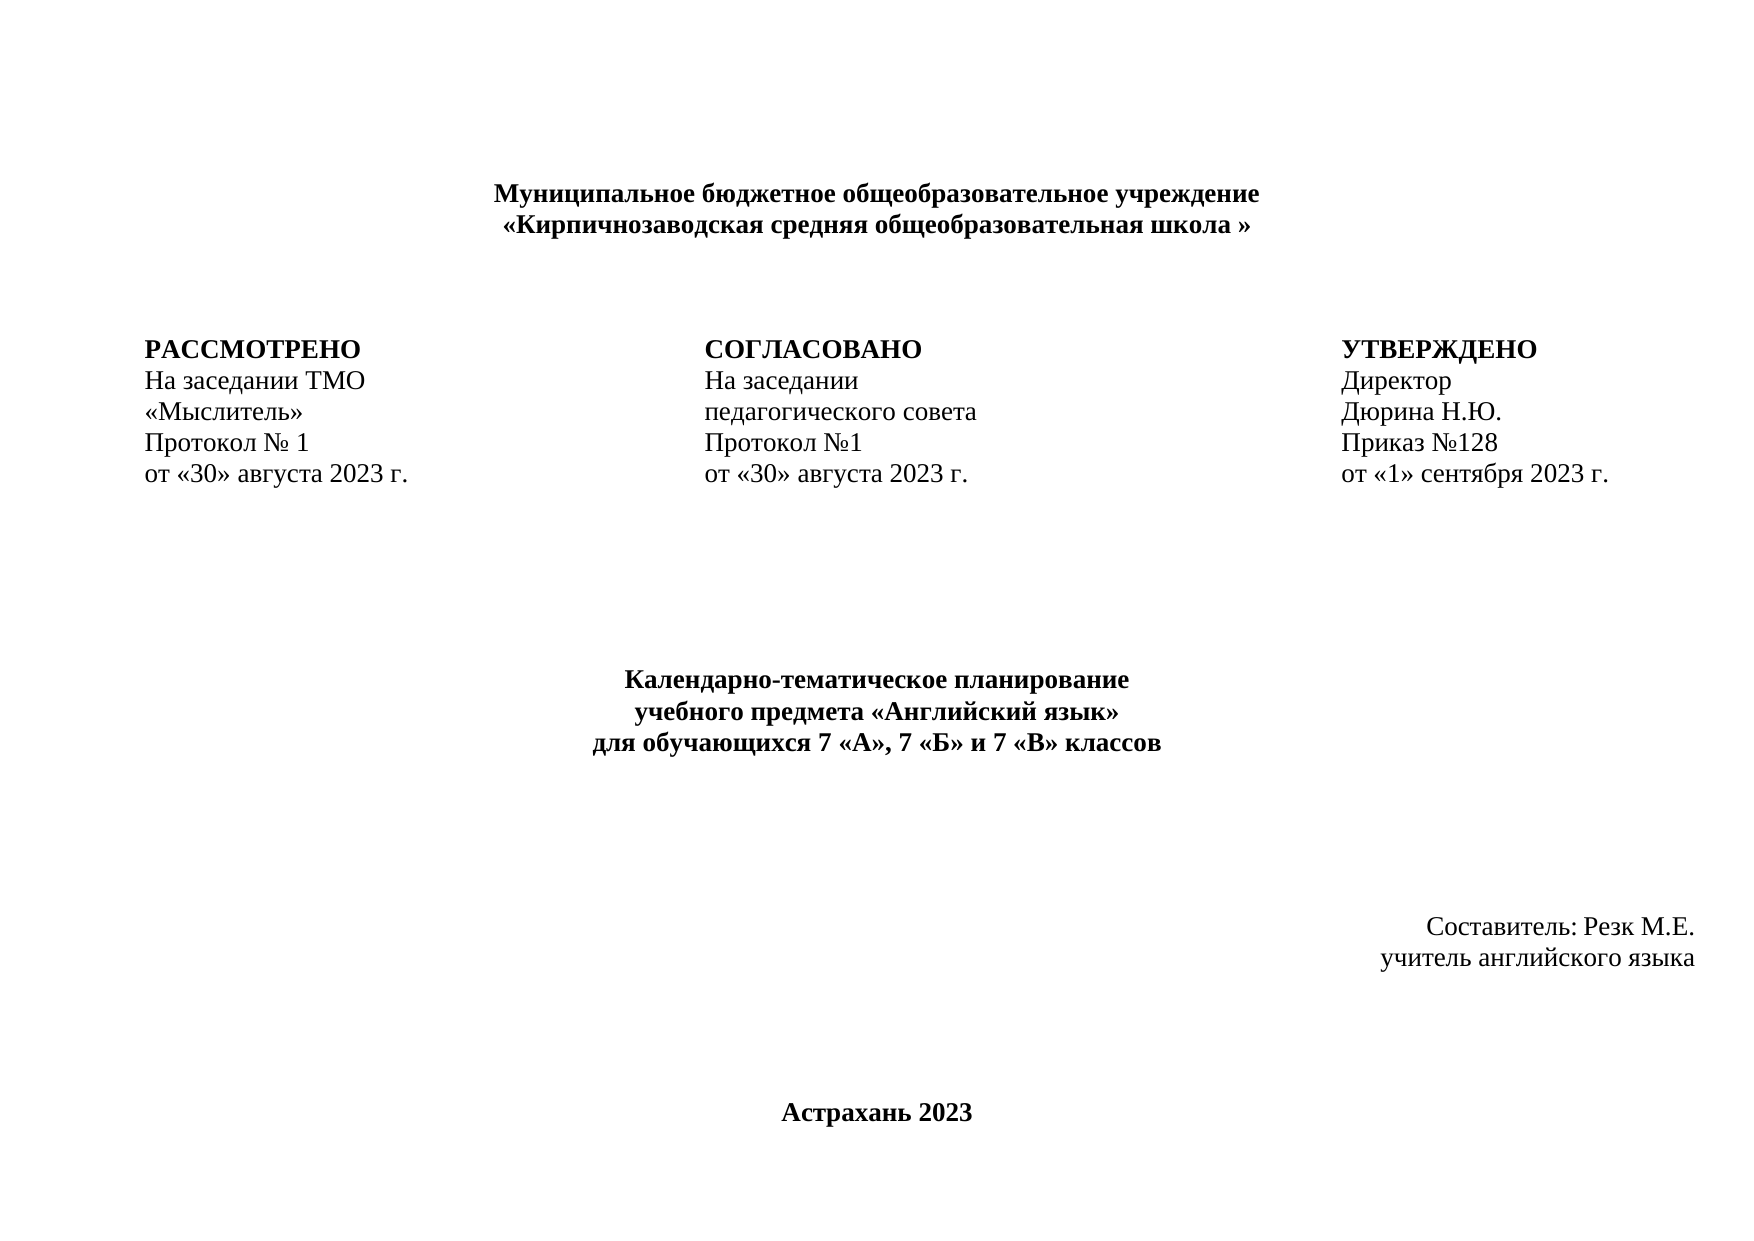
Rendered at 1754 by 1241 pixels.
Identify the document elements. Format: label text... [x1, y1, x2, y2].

text учитель английского языка [59, 941, 1695, 972]
table_header РАССМОТРЕНО На заседании ТМО «Мыслитель» Протокол № 1 от «30» августа 2023 г. [133, 333, 693, 539]
text Календарно-тематическое планирование [59, 663, 1695, 695]
table_header СОГЛАСОВАНО На заседании педагогического совета Протокол №1 от «30» августа 2023 г. [693, 333, 1330, 539]
text Составитель: Резк М.Е. [59, 909, 1695, 941]
text учебного предмета «Английский язык» [59, 695, 1695, 726]
text Муниципальное бюджетное общеобразовательное учреждение [59, 177, 1695, 208]
text «Кирпичнозаводская средняя общеобразовательная школа » [59, 208, 1695, 239]
text Астрахань 2023 [59, 1096, 1695, 1128]
table_header УТВЕРЖДЕНО Директор Дюрина Н.Ю. Приказ №128 от «1» сентября 2023 г. [1330, 333, 1621, 539]
text для обучающихся 7 «А», 7 «Б» и 7 «В» классов [59, 726, 1695, 757]
